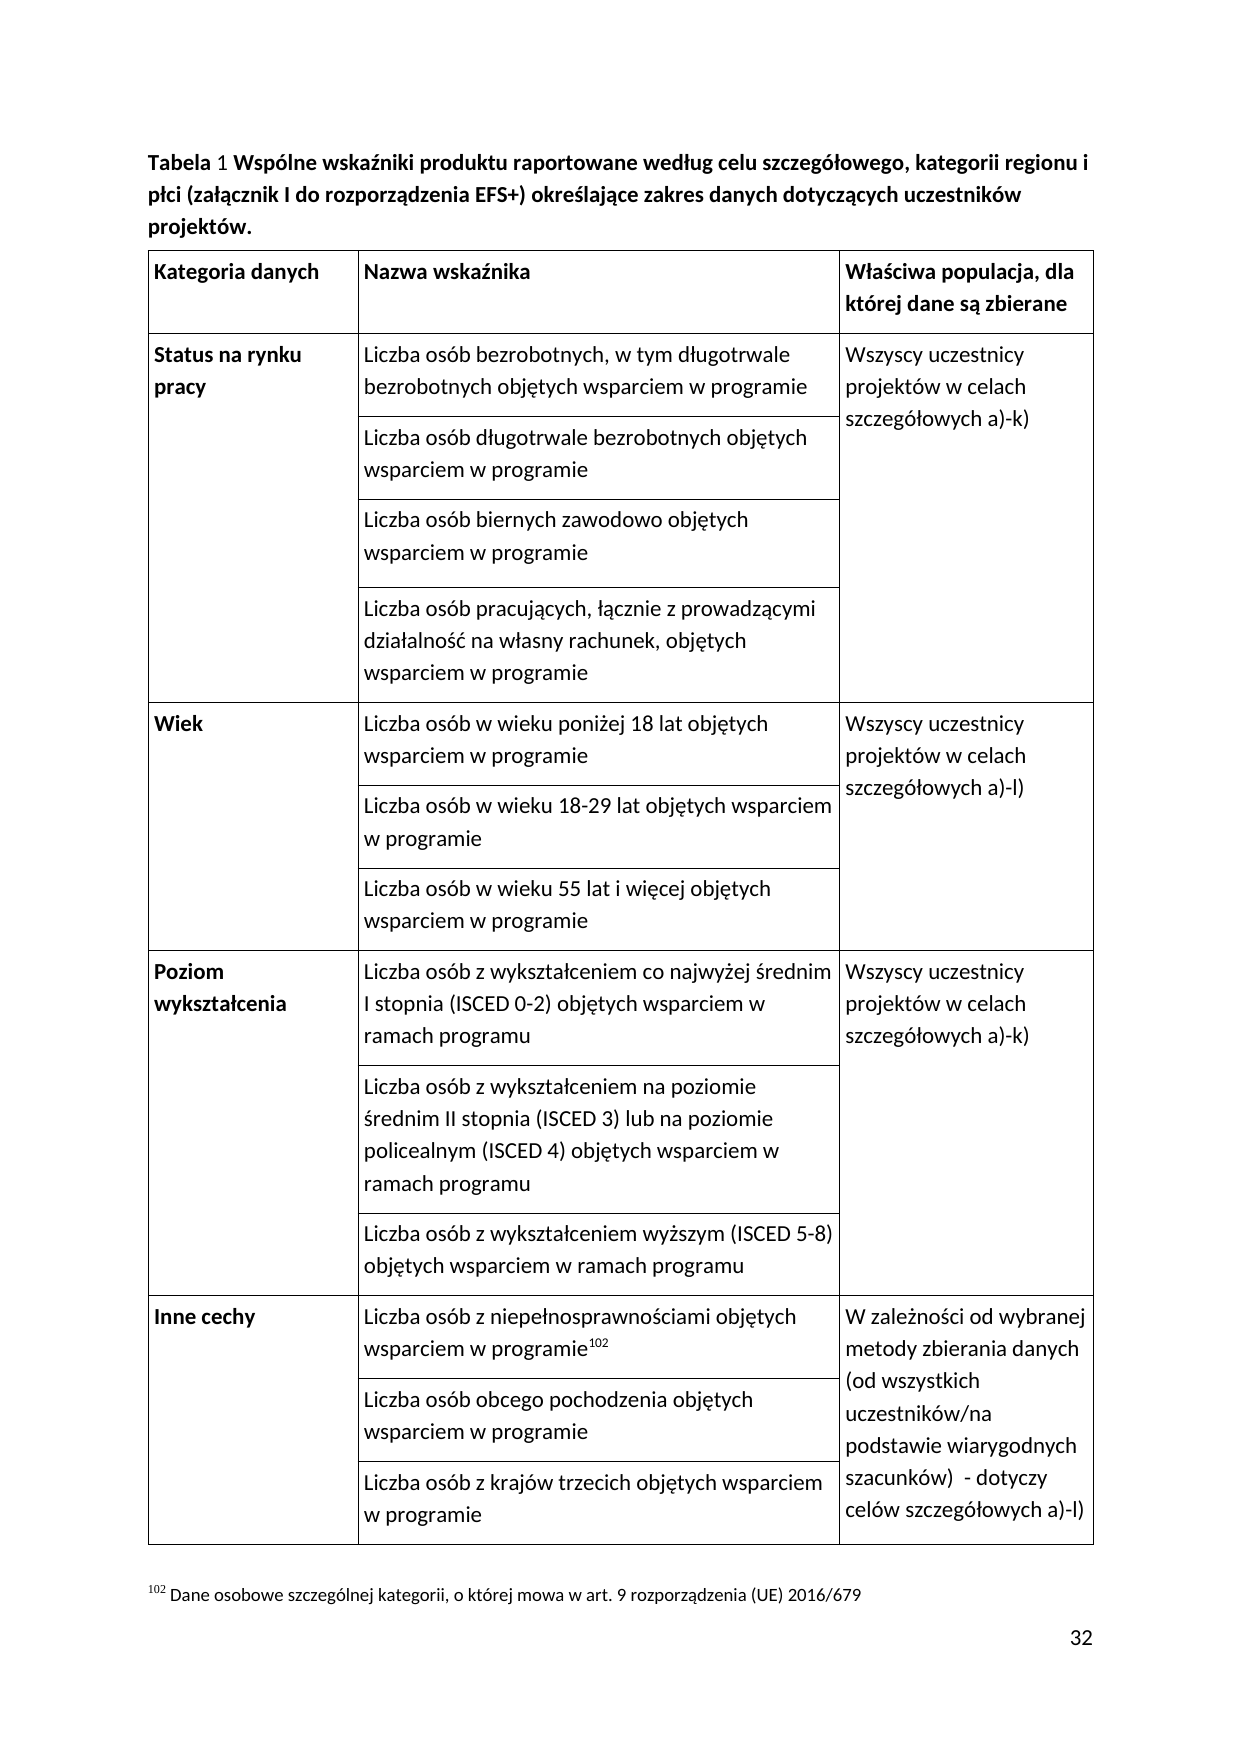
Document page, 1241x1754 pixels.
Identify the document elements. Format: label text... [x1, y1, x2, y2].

table_cell Wiek [149, 703, 358, 950]
table_cell Liczba osób w wieku 55 lat i więcej objętych wsparciem w programie [359, 869, 839, 950]
table_cell Liczba osób z wykształceniem wyższym (ISCED 5-8) objętych wsparciem w ramach programu [359, 1214, 839, 1295]
table_cell Inne cechy [149, 1296, 358, 1544]
table_cell Liczba osób pracujących, łącznie z prowadzącymi działalność na własny rachunek, objętych wsparciem w programie [359, 588, 839, 702]
table_cell Liczba osób z wykształceniem na poziomie średnim II stopnia (ISCED 3) lub na poziomie policealnym (ISCED 4) objętych wsparciem w ramach programu [359, 1066, 839, 1212]
table_cell Wszyscy uczestnicy projektów w celach szczegółowych a)-l) [840, 703, 1093, 950]
table_cell Wszyscy uczestnicy projektów w celach szczegółowych a)-k) [840, 334, 1093, 702]
table_cell Liczba osób bezrobotnych, w tym długotrwale bezrobotnych objętych wsparciem w programie [359, 334, 839, 416]
table_cell Wszyscy uczestnicy projektów w celach szczegółowych a)-k) [840, 951, 1093, 1295]
table_cell Liczba osób z krajów trzecich objętych wsparciem w programie [359, 1462, 839, 1544]
table_cell Status na rynku pracy [149, 334, 358, 702]
table_cell Liczba osób obcego pochodzenia objętych wsparciem w programie [359, 1379, 839, 1461]
table_cell Liczba osób w wieku poniżej 18 lat objętych wsparciem w programie [359, 703, 839, 785]
table_cell Liczba osób z wykształceniem co najwyżej średnim I stopnia (ISCED 0-2) objętych wsparciem w ramach programu [359, 951, 839, 1065]
table_header Kategoria danych [149, 251, 358, 333]
table_cell Liczba osób biernych zawodowo objętych wsparciem w programie [359, 500, 839, 587]
table_cell Liczba osób w wieku 18-29 lat objętych wsparciem w programie [359, 786, 839, 867]
table_header Nazwa wskaźnika [359, 251, 839, 333]
table_cell Liczba osób długotrwale bezrobotnych objętych wsparciem w programie [359, 417, 839, 499]
table_cell Liczba osób z niepełnosprawnościami objętych wsparciem w programie [359, 1296, 839, 1378]
table_cell Poziom wykształcenia [149, 951, 358, 1295]
table_cell W zależności od wybranej metody zbierania danych (od wszystkich uczestników/na podstawie wiarygodnych szacunków) - dotyczy celów szczegółowych a)-l) [840, 1296, 1093, 1544]
text Tabela 1 Wspólne wskaźniki produktu raportowane według celu szczegółowego, kategorii regionu i płci (załącznik I do rozporządzenia EFS+) określające zakres danych dotyczących uczestników projektów. [148, 148, 1093, 240]
table_header Właściwa populacja, dla której dane są zbierane [840, 251, 1093, 333]
